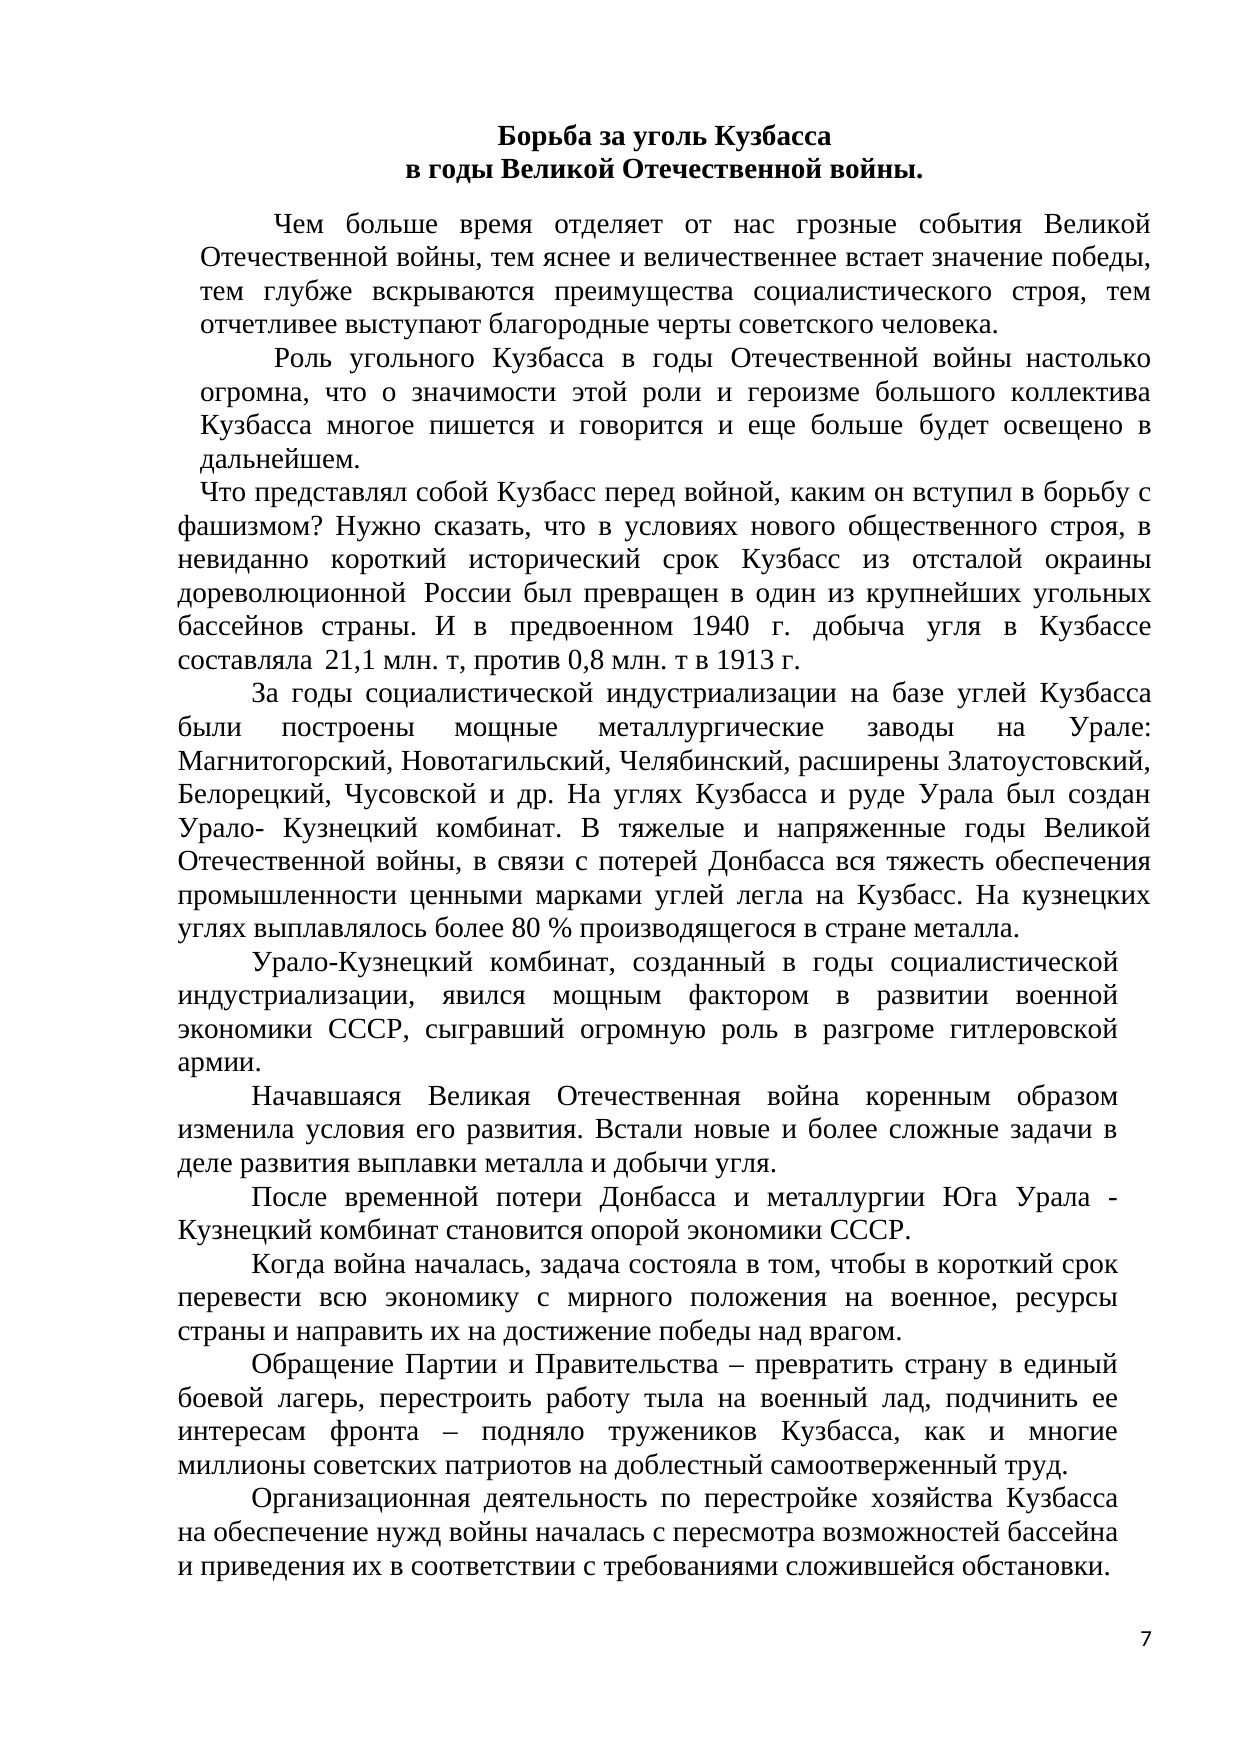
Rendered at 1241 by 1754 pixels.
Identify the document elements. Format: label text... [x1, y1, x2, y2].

text Урало-Кузнецкий комбинат, созданный в годы социалистической индустриализации, явился мощным фактором в развитии военной экономики СССР, сыгравший огромную роль в разгроме гитлеровской армии. [177, 944, 1119, 1078]
text Борьба за уголь Кузбасса [177, 118, 1152, 152]
text в годы Великой Отечественной войны. [177, 152, 1152, 185]
text Роль угольного Кузбасса в годы Отечественной войны настолько огромна, что о значимости этой роли и героизме большого коллектива Кузбасса многое пишется и говорится и еще больше будет освещено в дальнейшем. [200, 340, 1152, 474]
text После временной потери Донбасса и металлургии Юга Урала - Кузнецкий комбинат становится опорой экономики СССР. [177, 1179, 1119, 1246]
text Что представлял собой Кузбасс перед войной, каким он вступил в борьбу с фашизмом? Нужно сказать, что в условиях нового общественного строя, в невиданно короткий исторический срок Кузбасс из отсталой окраины дореволюционной России был превращен в один из крупнейших угольных бассейнов страны. И в предвоенном 1940 г. добыча угля в Кузбассе составляла 21,1 млн. т, против 0,8 млн. т в 1913 г. [177, 474, 1152, 676]
text Начавшаяся Великая Отечественная война коренным образом изменила условия его развития. Встали новые и более сложные задачи в деле развития выплавки металла и добычи угля. [177, 1078, 1119, 1179]
text Когда война началась, задача состояла в том, чтобы в короткий срок перевести всю экономику с мирного положения на военное, ресурсы страны и направить их на достижение победы над врагом. [177, 1246, 1119, 1346]
text Организационная деятельность по перестройке хозяйства Кузбасса на обеспечение нужд войны началась с пересмотра возможностей бассейна и приведения их в соответствии с требованиями сложившейся обстановки. [177, 1481, 1119, 1581]
text Обращение Партии и Правительства – превратить страну в единый боевой лагерь, перестроить работу тыла на военный лад, подчинить ее интересам фронта – подняло тружеников Кузбасса, как и многие миллионы советских патриотов на доблестный самоотверженный труд. [177, 1346, 1119, 1481]
text Чем больше время отделяет от нас грозные события Великой Отечественной войны, тем яснее и величественнее встает значение победы, тем глубже вскрываются преимущества социалистического строя, тем отчетливее выступают благородные черты советского человека. [200, 206, 1152, 340]
text За годы социалистической индустриализации на базе углей Кузбасса были построены мощные металлургические заводы на Урале: Магнитогорский, Новотагильский, Челябинский, расширены Златоустовский, Белорецкий, Чусовской и др. На углях Кузбасса и руде Урала был создан Урало- Кузнецкий комбинат. В тяжелые и напряженные годы Великой Отечественной войны, в связи с потерей Донбасса вся тяжесть обеспечения промышленности ценными марками углей легла на Кузбасс. На кузнецких углях выплавлялось более 80 % производящегося в стране металла. [177, 676, 1152, 944]
